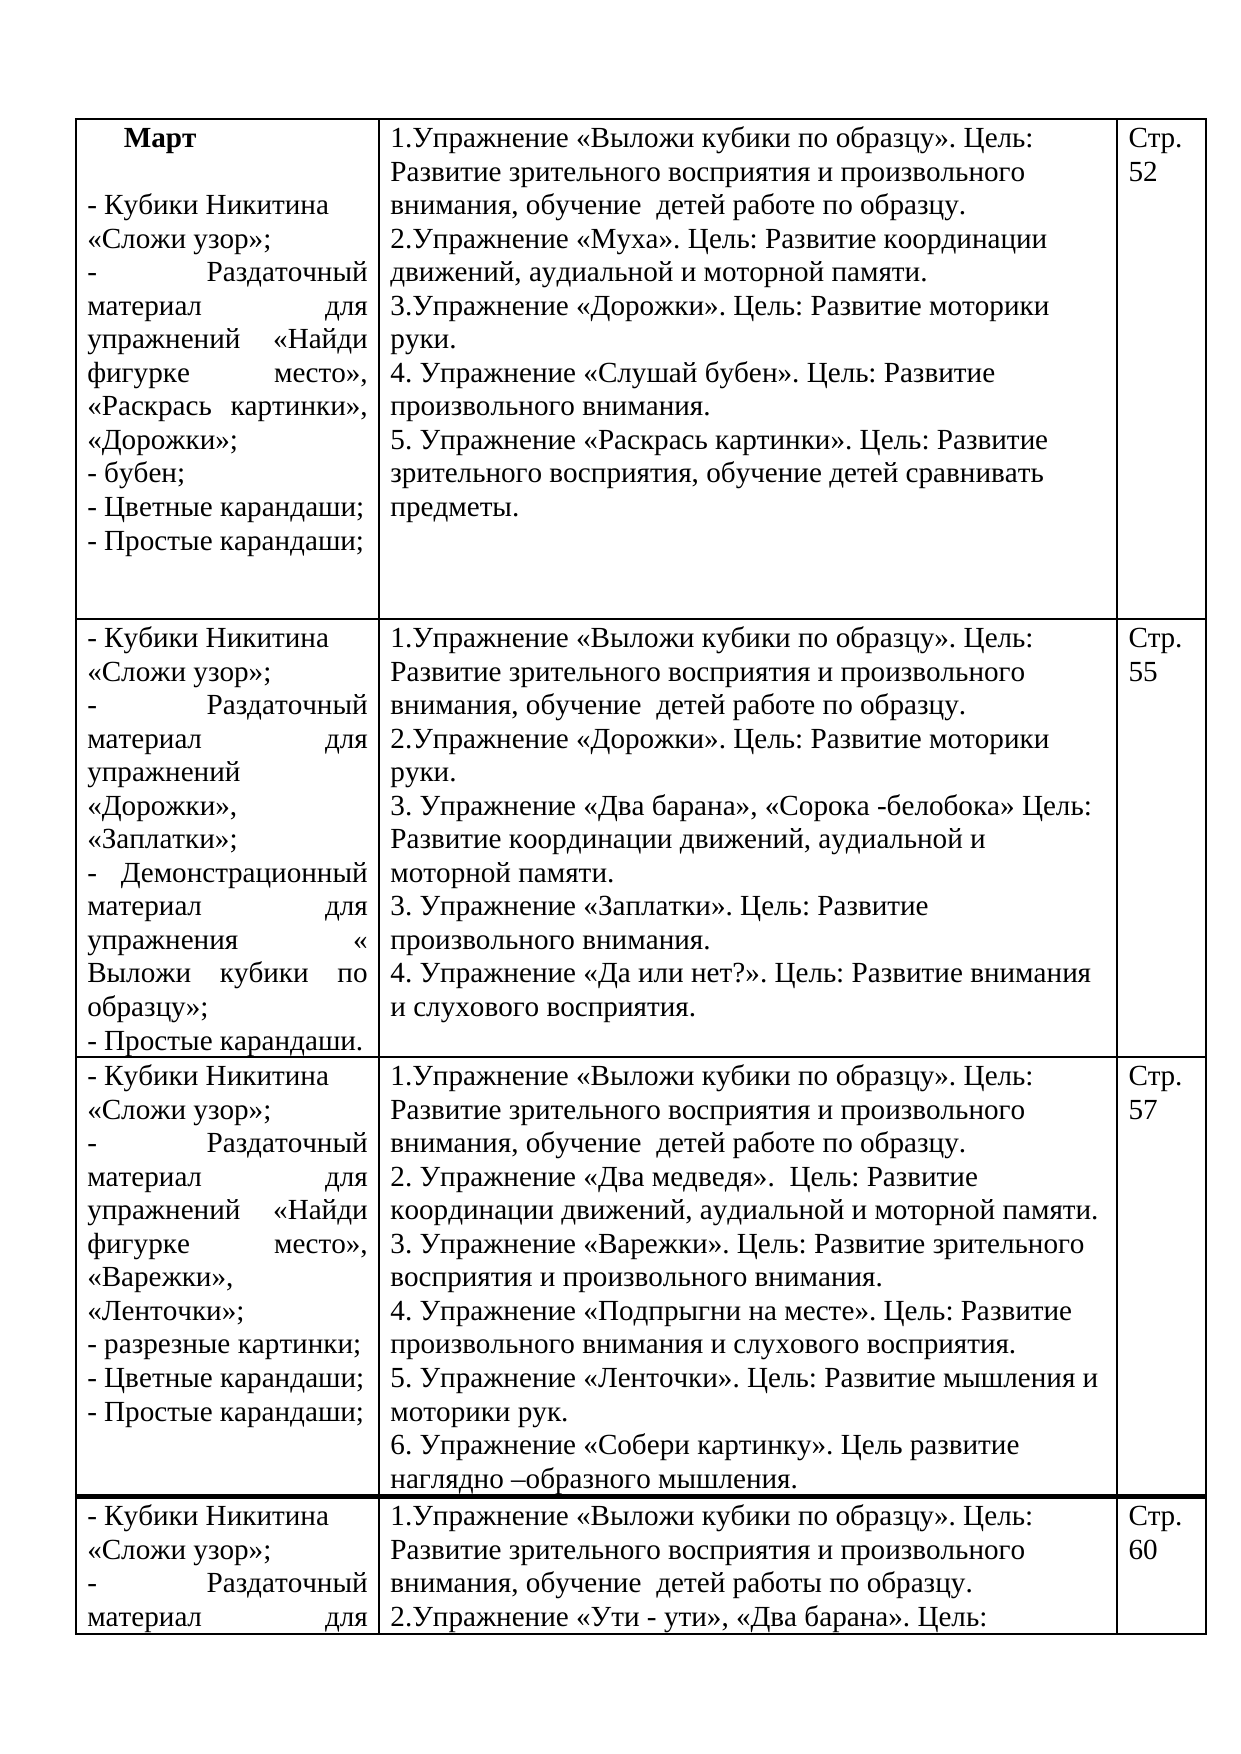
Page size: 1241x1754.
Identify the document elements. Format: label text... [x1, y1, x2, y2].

table_cell - Кубики Никитина «Сложи узор»; - Раздаточный материал для упражнений «Дорожки», «Заплатки»; - Демонстрационный материал для упражнения « Выложи кубики по образцу»; - Простые карандаши. [77, 620, 378, 1056]
table_cell Стр. 55 [1118, 620, 1205, 1056]
table_cell Стр. 52 [1118, 120, 1205, 618]
table_cell Март - Кубики Никитина «Сложи узор»; - Раздаточный материал для упражнений «Найди фигурке место», «Раскрась картинки», «Дорожки»; - бубен; - Цветные карандаши; - Простые карандаши; [77, 120, 378, 618]
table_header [380, 1499, 1116, 1633]
table_header Стр. 60 [1118, 1499, 1205, 1633]
table_cell - Кубики Никитина «Сложи узор»; - Раздаточный материал для упражнений «Найди фигурке место», «Варежки», «Ленточки»; - разрезные картинки; - Цветные карандаши; - Простые карандаши; [77, 1058, 378, 1494]
table_cell 1.Упражнение «Выложи кубики по образцу». Цель: Развитие зрительного восприятия и произвольного внимания, обучение детей работе по образцу. 2. Упражнение «Два медведя». Цель: Развитие координации движений, аудиальной и моторной памяти. 3. Упражнение «Варежки». Цель: Развитие зрительного восприятия и произвольного внимания. 4. Упражнение «Подпрыгни на месте». Цель: Развитие произвольного внимания и слухового восприятия. 5. Упражнение «Ленточки». Цель: Развитие мышления и моторики рук. 6. Упражнение «Собери картинку». Цель развитие наглядно –образного мышления. [380, 1058, 1116, 1494]
table_cell 1.Упражнение «Выложи кубики по образцу». Цель: Развитие зрительного восприятия и произвольного внимания, обучение детей работе по образцу. 2.Упражнение «Муха». Цель: Развитие координации движений, аудиальной и моторной памяти. 3.Упражнение «Дорожки». Цель: Развитие моторики руки. 4. Упражнение «Слушай бубен». Цель: Развитие произвольного внимания. 5. Упражнение «Раскрась картинки». Цель: Развитие зрительного восприятия, обучение детей сравнивать предметы. [380, 120, 1116, 618]
table_cell 1.Упражнение «Выложи кубики по образцу». Цель: Развитие зрительного восприятия и произвольного внимания, обучение детей работе по образцу. 2.Упражнение «Дорожки». Цель: Развитие моторики руки. 3. Упражнение «Два барана», «Сорока -белобока» Цель: Развитие координации движений, аудиальной и моторной памяти. 3. Упражнение «Заплатки». Цель: Развитие произвольного внимания. 4. Упражнение «Да или нет?». Цель: Развитие внимания и слухового восприятия. [380, 620, 1116, 1056]
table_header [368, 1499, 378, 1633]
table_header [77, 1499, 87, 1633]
table_cell Стр. 57 [1118, 1058, 1205, 1494]
